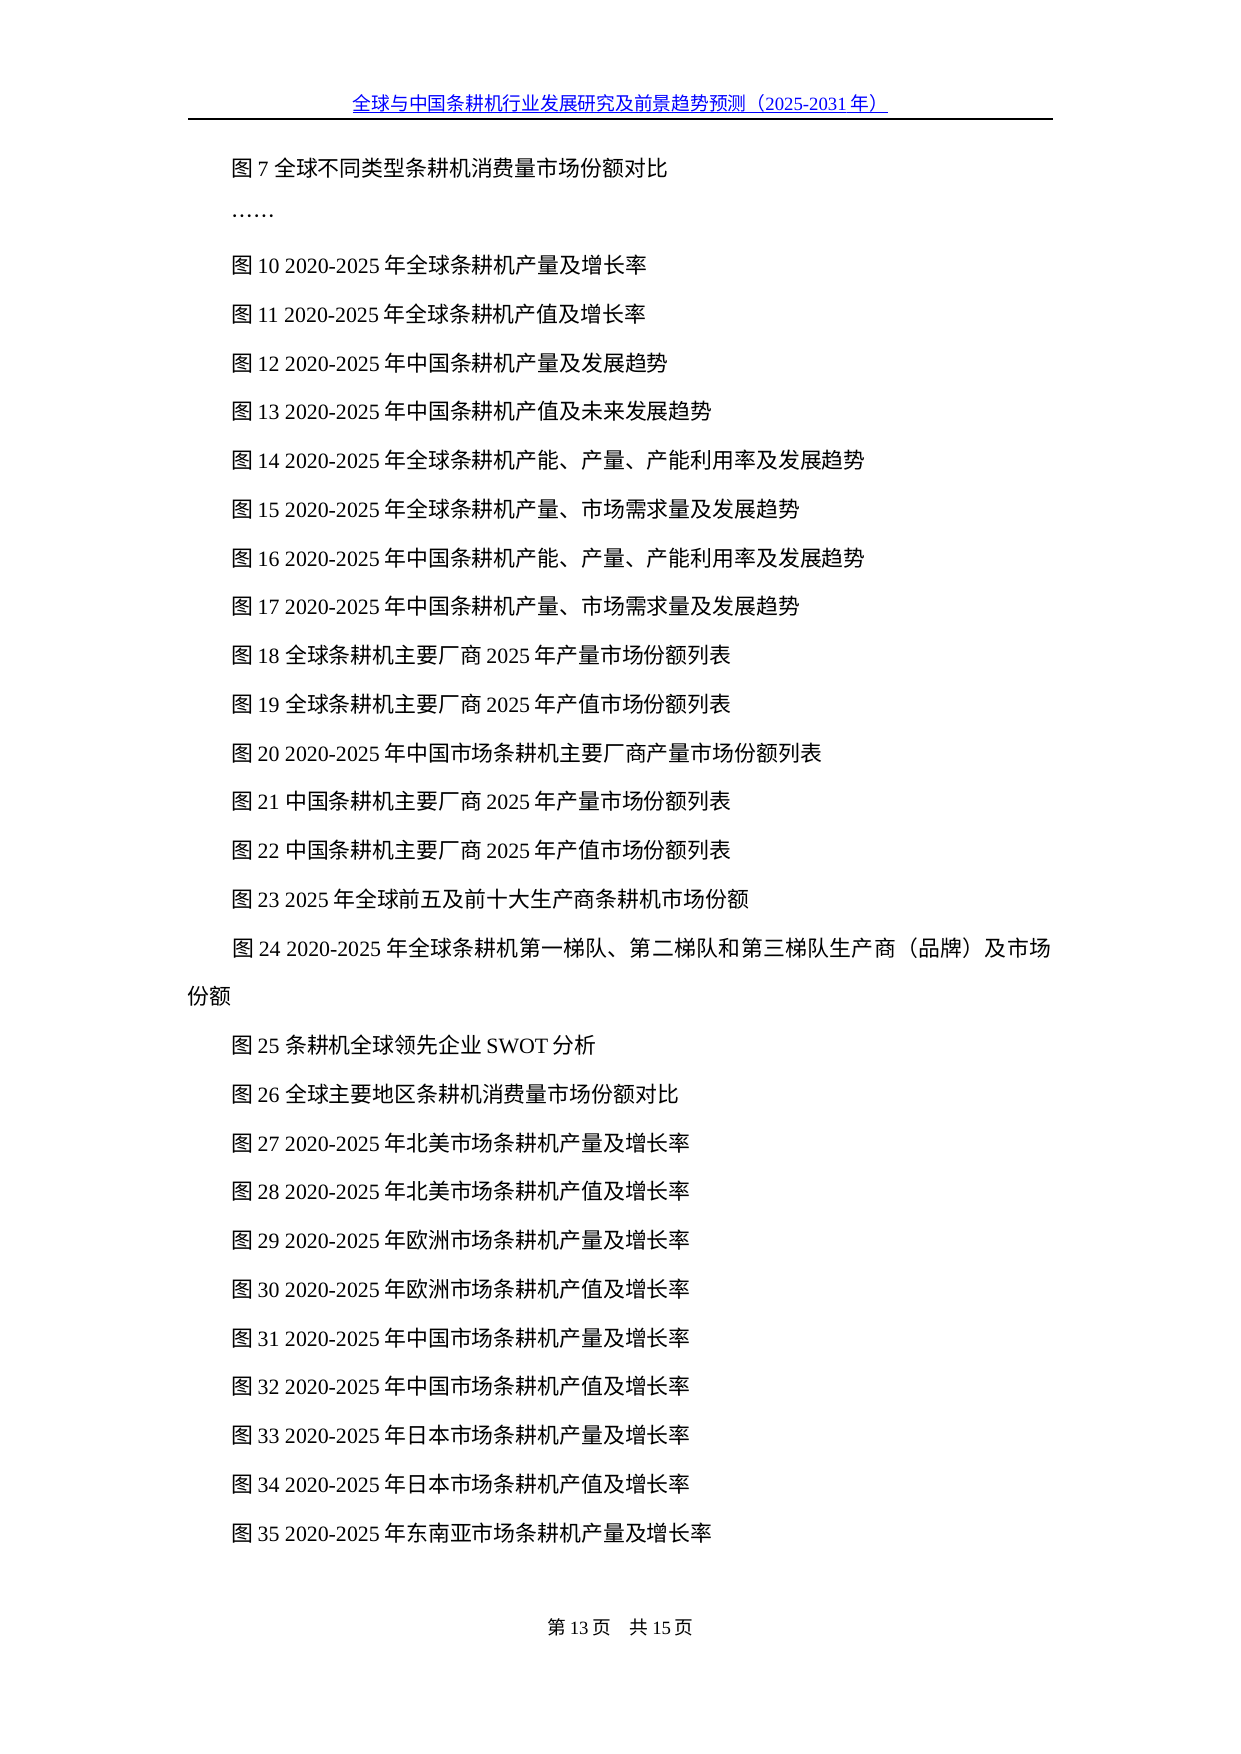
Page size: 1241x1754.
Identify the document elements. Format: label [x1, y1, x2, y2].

text [187, 150, 1053, 1548]
